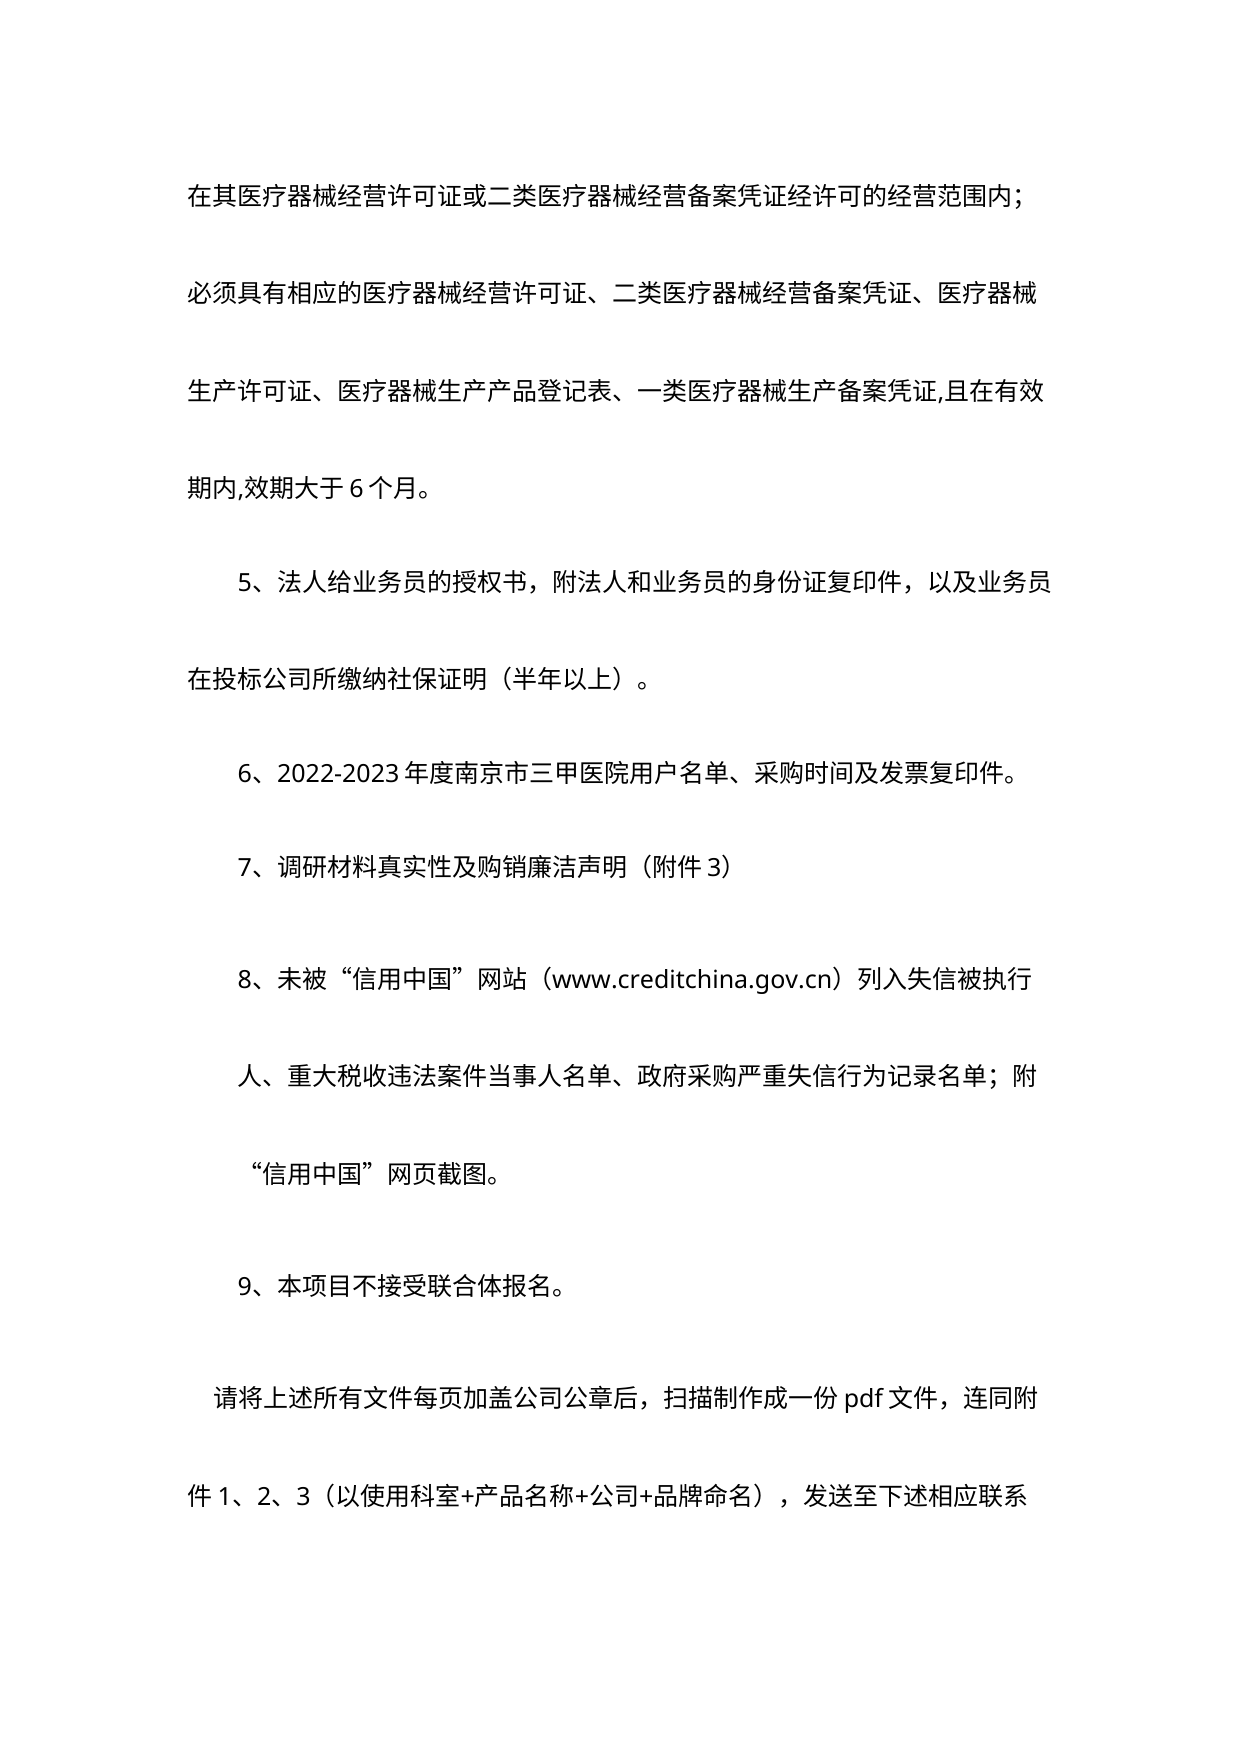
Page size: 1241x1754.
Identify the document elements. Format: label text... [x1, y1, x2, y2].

list 调研材料真实性及购销廉洁声明（附件3） [187, 833, 1053, 898]
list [187, 162, 1053, 519]
text 8、未被“信用中国”网站（www.creditchina.gov.cn）列入失信被执行人、重大税收违法案件当事人名单、政府采购严重失信行为记录名单；附“信用中国”网页截图。 [237, 945, 1053, 1205]
text 9、本项目不接受联合体报名。 [237, 1252, 1053, 1317]
list 法人给业务员的授权书，附法人和业务员的身份证复印件，以及业务员在投标公司所缴纳社保证明（半年以上）。 [187, 548, 1053, 711]
list 2022-2023年度南京市三甲医院用户名单、采购时间及发票复印件。 [187, 739, 1053, 804]
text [187, 1364, 1053, 1527]
